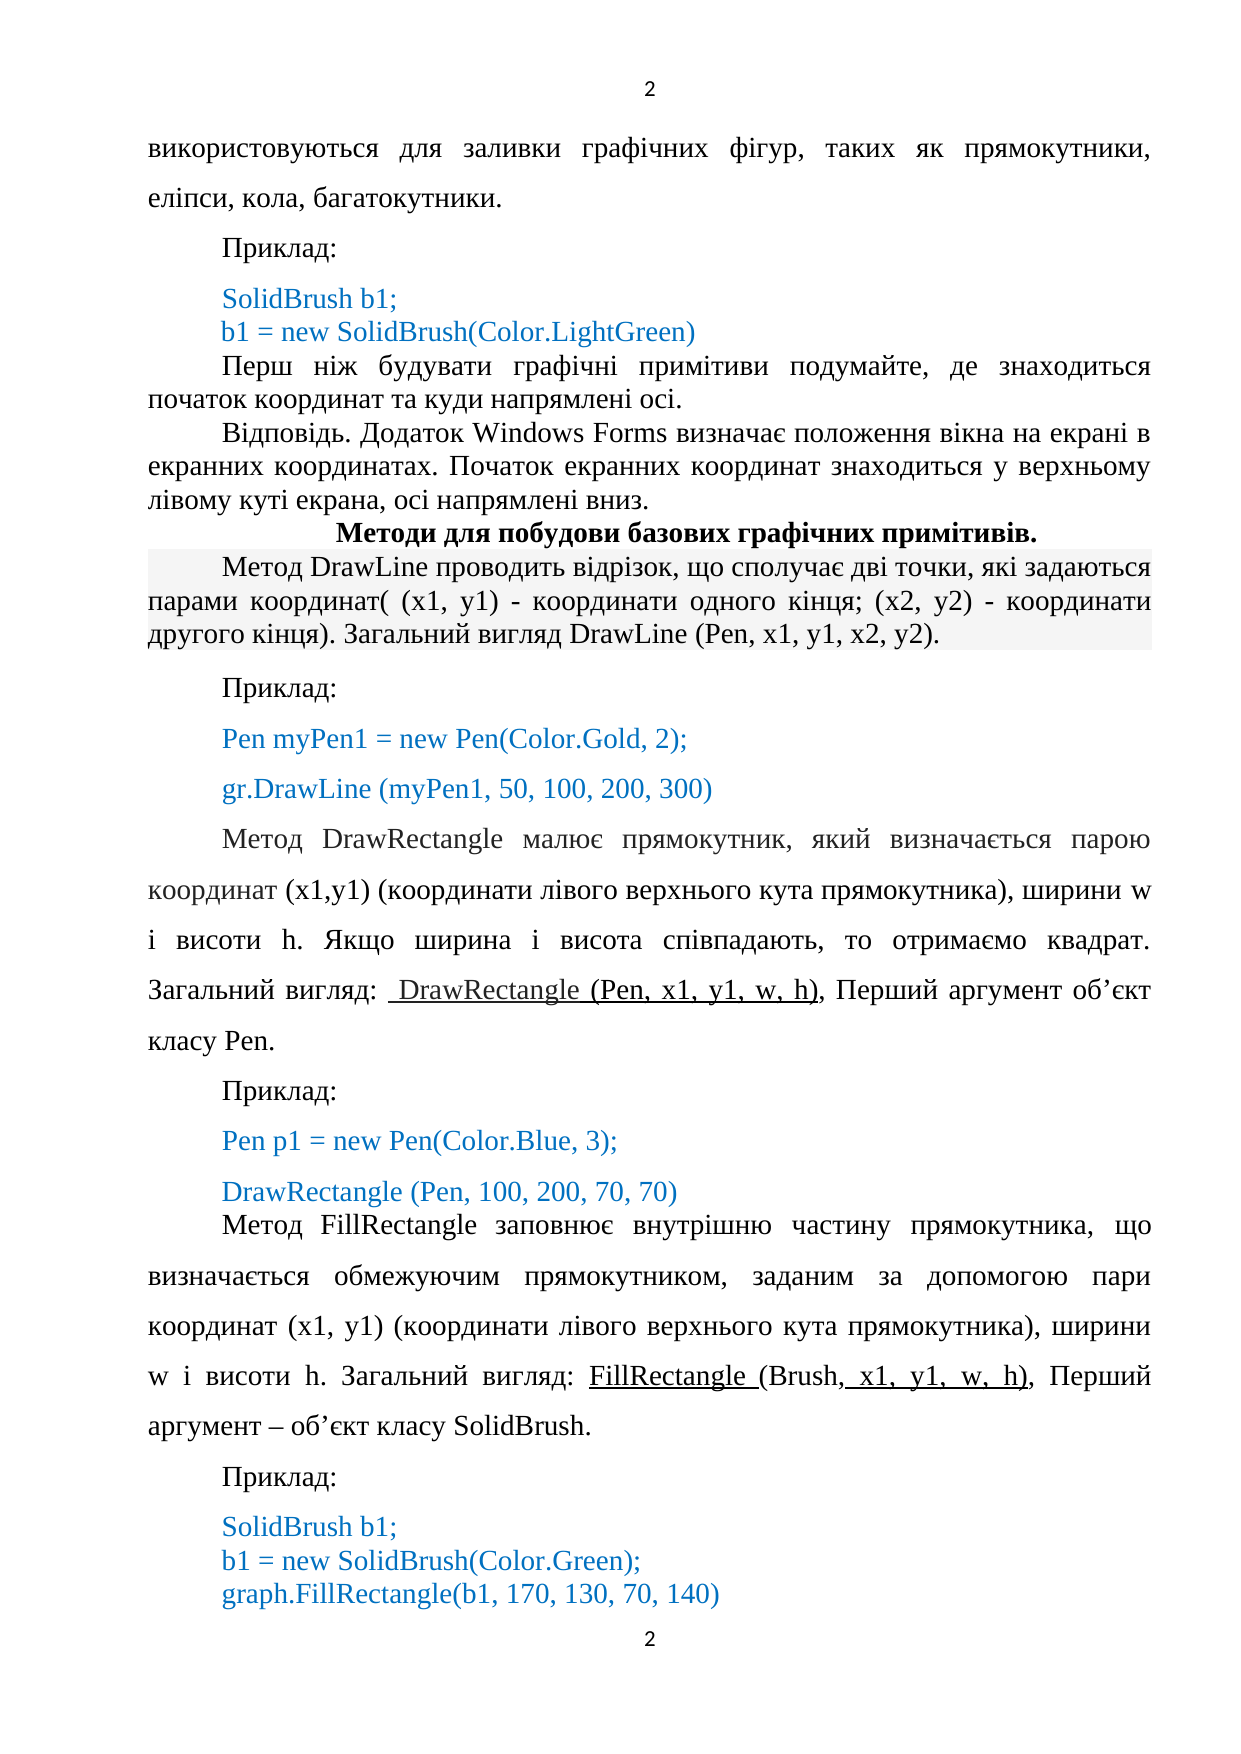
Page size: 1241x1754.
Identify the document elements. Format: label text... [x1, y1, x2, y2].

text SolidBrush b1; [221, 281, 1152, 314]
text Приклад: [148, 1073, 1152, 1107]
text Pen myPen1 = new Pen(Color.Gold, 2); [148, 721, 1152, 754]
text Методи для побудови базових графічних примітивів. [148, 516, 1152, 549]
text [148, 130, 1152, 214]
text Приклад: [148, 671, 1152, 704]
text gr.DrawLine (myPen1, 50, 100, 200, 300) [148, 771, 1152, 805]
text Метод DrawLine проводить відрізок, що сполучає дві точки, які задаються парами координат( (x1, y1) - координати одного кінця; (x2, y2) - координати другого кінця). Загальний вигляд DrawLine (Pen, x1, y1, x2, y2). [148, 549, 1152, 650]
text Pen p1 = new Pen(Color.Blue, 3); [148, 1123, 1152, 1157]
text DrawRectangle (Pen, 100, 200, 70, 70) [148, 1174, 1152, 1207]
text Метод FillRectangle заповнює внутрішню частину прямокутника, що визначається обмежуючим прямокутником, заданим за допомогою пари координат (x1, y1) (координати лівого верхнього кута прямокутника), ширини w і висоти h. Загальний вигляд: FillRectangle (Brush, x1, y1, w, h), Перший аргумент – об’єкт класу SolidBrush. [148, 1207, 1152, 1442]
text Приклад: [148, 231, 1152, 264]
text Перш ніж будувати графічні примітиви подумайте, де знаходиться початок координат та куди напрямлені осі. [148, 348, 1152, 415]
text SolidBrush b1; [221, 1509, 1152, 1543]
text Відповідь. Додаток Windows Forms визначає положення вікна на екрані в екранних координатах. Початок екранних координат знаходиться у верхньому лівому куті екрана, осі напрямлені вниз. [148, 415, 1152, 516]
text b1 = new SolidBrush(Color.LightGreen) [148, 314, 1152, 348]
text Метод DrawRectangle малює прямокутник, який визначається парою координат (x1,y1) (координати лівого верхнього кута прямокутника), ширини w і висоти h. Якщо ширина і висота співпадають, то отримаємо квадрат. Загальний вигляд: DrawRectangle (Pen, x1, y1, w, h), Перший аргумент об’єкт класу Pen. [148, 822, 1152, 1056]
text Приклад: [148, 1459, 1152, 1492]
text b1 = new SolidBrush(Color.Green); [221, 1543, 1152, 1576]
text graph.FillRectangle(b1, 170, 130, 70, 140) [221, 1576, 1152, 1610]
